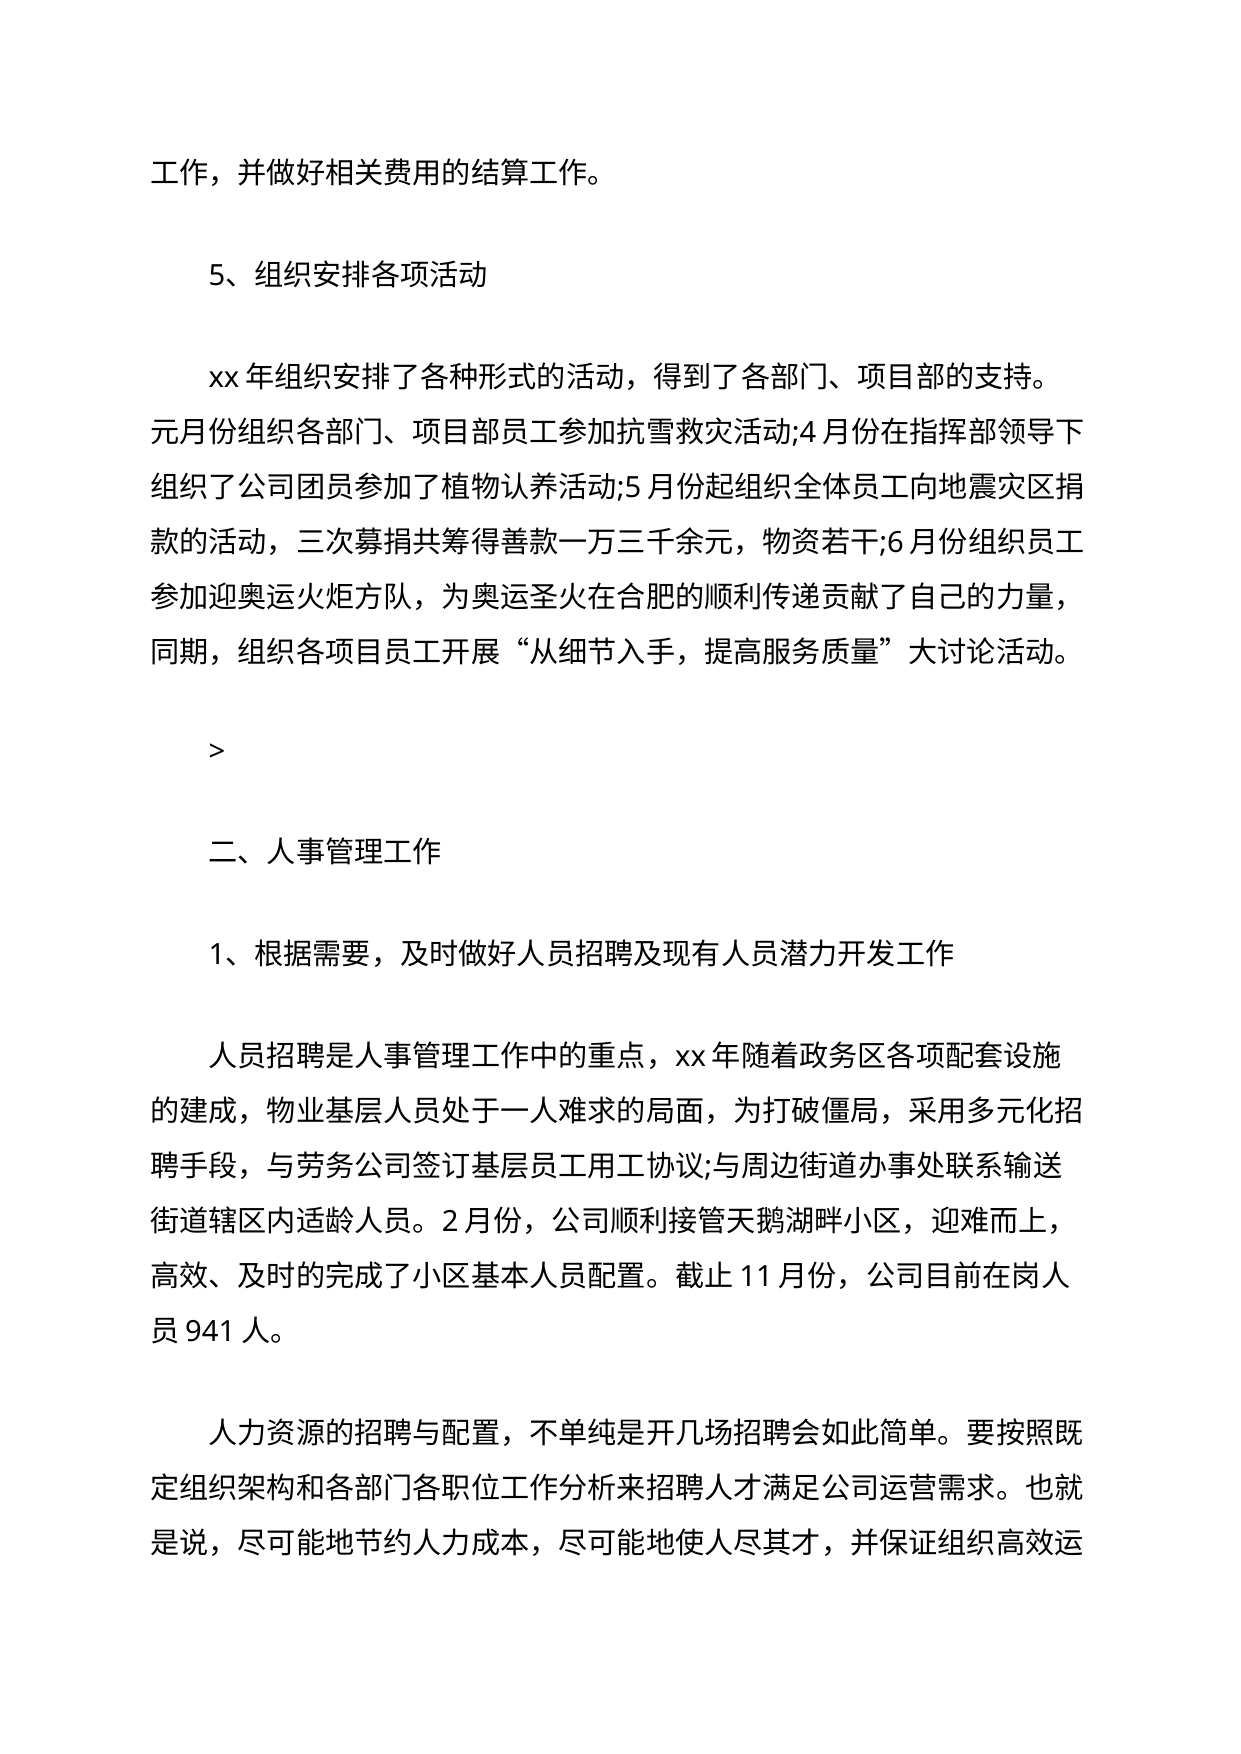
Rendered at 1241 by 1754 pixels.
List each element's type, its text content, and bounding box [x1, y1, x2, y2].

text 1、根据需要，及时做好人员招聘及现有人员潜力开发工作 [150, 931, 1090, 973]
text > [150, 730, 1090, 770]
text 5、组织安排各项活动 [150, 252, 1090, 294]
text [150, 150, 1090, 192]
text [150, 1409, 1090, 1562]
text 人员招聘是人事管理工作中的重点，xx年随着政务区各项配套设施的建成，物业基层人员处于一人难求的局面，为打破僵局，采用多元化招聘手段，与劳务公司签订基层员工用工协议;与周边街道办事处联系输送街道辖区内适龄人员。2月份，公司顺利接管天鹅湖畔小区，迎难而上，高效、及时的完成了小区基本人员配置。截止11月份，公司目前在岗人员941人。 [150, 1033, 1090, 1350]
text 二、人事管理工作 [150, 829, 1090, 871]
text xx年组织安排了各种形式的活动，得到了各部门、项目部的支持。元月份组织各部门、项目部员工参加抗雪救灾活动;4月份在指挥部领导下组织了公司团员参加了植物认养活动;5月份起组织全体员工向地震灾区捐款的活动，三次募捐共筹得善款一万三千余元，物资若干;6月份组织员工参加迎奥运火炬方队，为奥运圣火在合肥的顺利传递贡献了自己的力量，同期，组织各项目员工开展“从细节入手，提高服务质量”大讨论活动。 [150, 354, 1090, 671]
